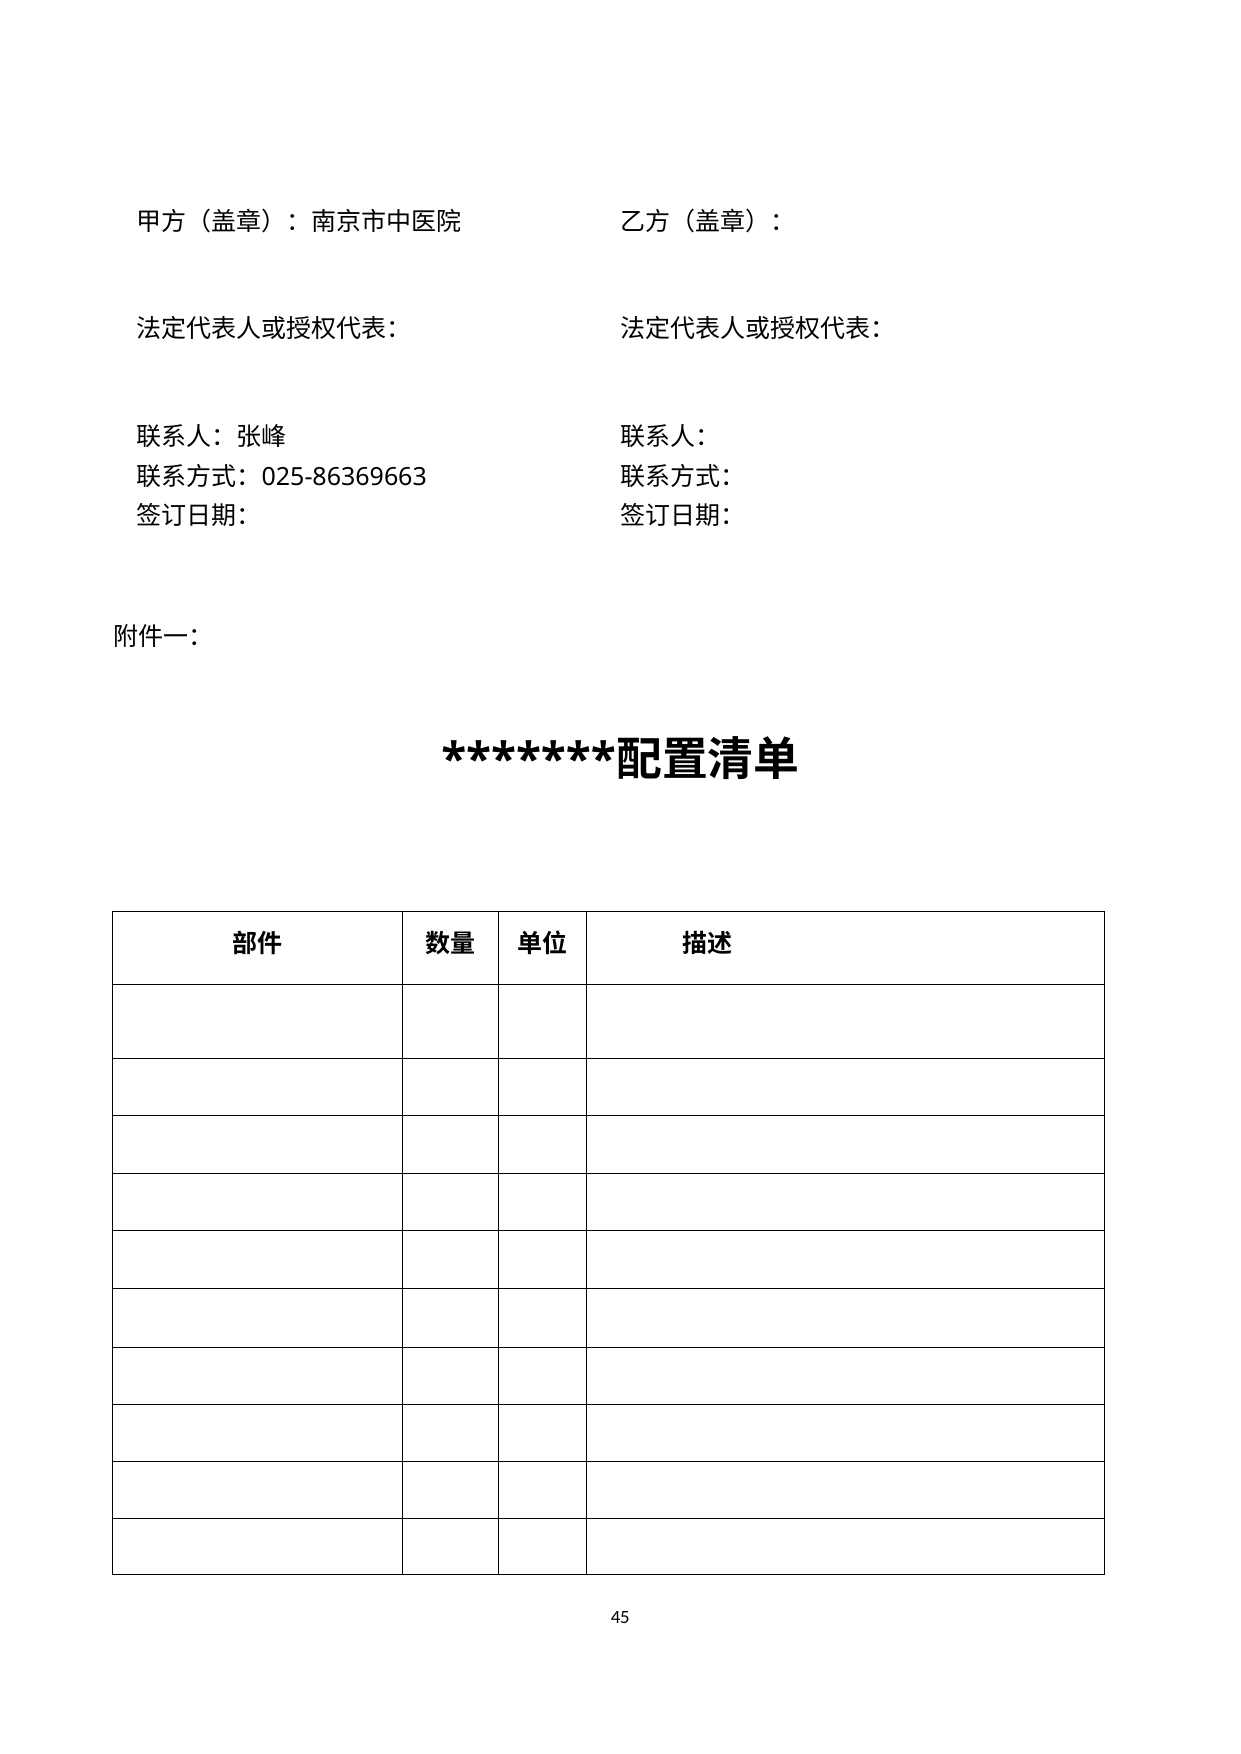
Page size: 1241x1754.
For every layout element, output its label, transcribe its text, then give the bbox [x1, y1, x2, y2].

table_cell [403, 1462, 498, 1517]
table_cell 签订日期： [620, 496, 1104, 617]
table_cell 联系方式：025-86369663 [136, 456, 620, 496]
table_cell 法定代表人或授权代表： [136, 309, 620, 417]
text *******配置清单 [113, 722, 1127, 789]
table_cell [113, 985, 402, 1058]
table_cell [499, 1462, 586, 1517]
table_cell [403, 1059, 498, 1115]
table_cell [587, 1348, 1104, 1404]
table_cell [403, 1289, 498, 1347]
table_header 单位 [499, 912, 586, 983]
table_header 乙方（盖章）： [620, 201, 1104, 309]
table_cell [587, 1519, 1104, 1574]
table_cell [113, 1405, 402, 1461]
table_cell [499, 1116, 586, 1173]
table_cell [499, 1289, 586, 1347]
table_cell [113, 1116, 402, 1173]
table_header 部件 [113, 912, 402, 983]
table_cell [587, 1462, 1104, 1517]
table_header 数量 [403, 912, 498, 983]
table_cell [499, 1174, 586, 1230]
table_cell [403, 1116, 498, 1173]
table_cell [499, 985, 586, 1058]
table_cell [587, 1174, 1104, 1230]
table_cell [587, 1405, 1104, 1461]
table_cell [113, 1289, 402, 1347]
table_cell [403, 1519, 498, 1574]
table_cell [499, 1059, 586, 1115]
table_cell 联系方式： [620, 456, 1104, 496]
text 附件一： [113, 617, 1127, 653]
table_cell [587, 1289, 1104, 1347]
table_cell 联系人： [620, 417, 1104, 456]
table_cell [499, 1231, 586, 1288]
table_cell [403, 1174, 498, 1230]
table_cell [403, 1405, 498, 1461]
table_cell [113, 1519, 402, 1574]
table_header 描述 [587, 912, 1104, 983]
table_cell [113, 1174, 402, 1230]
table_cell [403, 985, 498, 1058]
table_cell [587, 1231, 1104, 1288]
table_cell 签订日期： [136, 496, 620, 617]
table_cell 联系人：张峰 [136, 417, 620, 456]
table_cell [499, 1348, 586, 1404]
table_cell [587, 985, 1104, 1058]
table_cell 法定代表人或授权代表： [620, 309, 1104, 417]
table_cell [403, 1348, 498, 1404]
table_cell [587, 1059, 1104, 1115]
table_cell [499, 1405, 586, 1461]
table_cell [113, 1059, 402, 1115]
table_cell [587, 1116, 1104, 1173]
table_cell [113, 1231, 402, 1288]
table_cell [113, 1462, 402, 1517]
table_header 甲方（盖章）：南京市中医院 [136, 201, 620, 309]
table_cell [499, 1519, 586, 1574]
table_cell [403, 1231, 498, 1288]
table_cell [113, 1348, 402, 1404]
